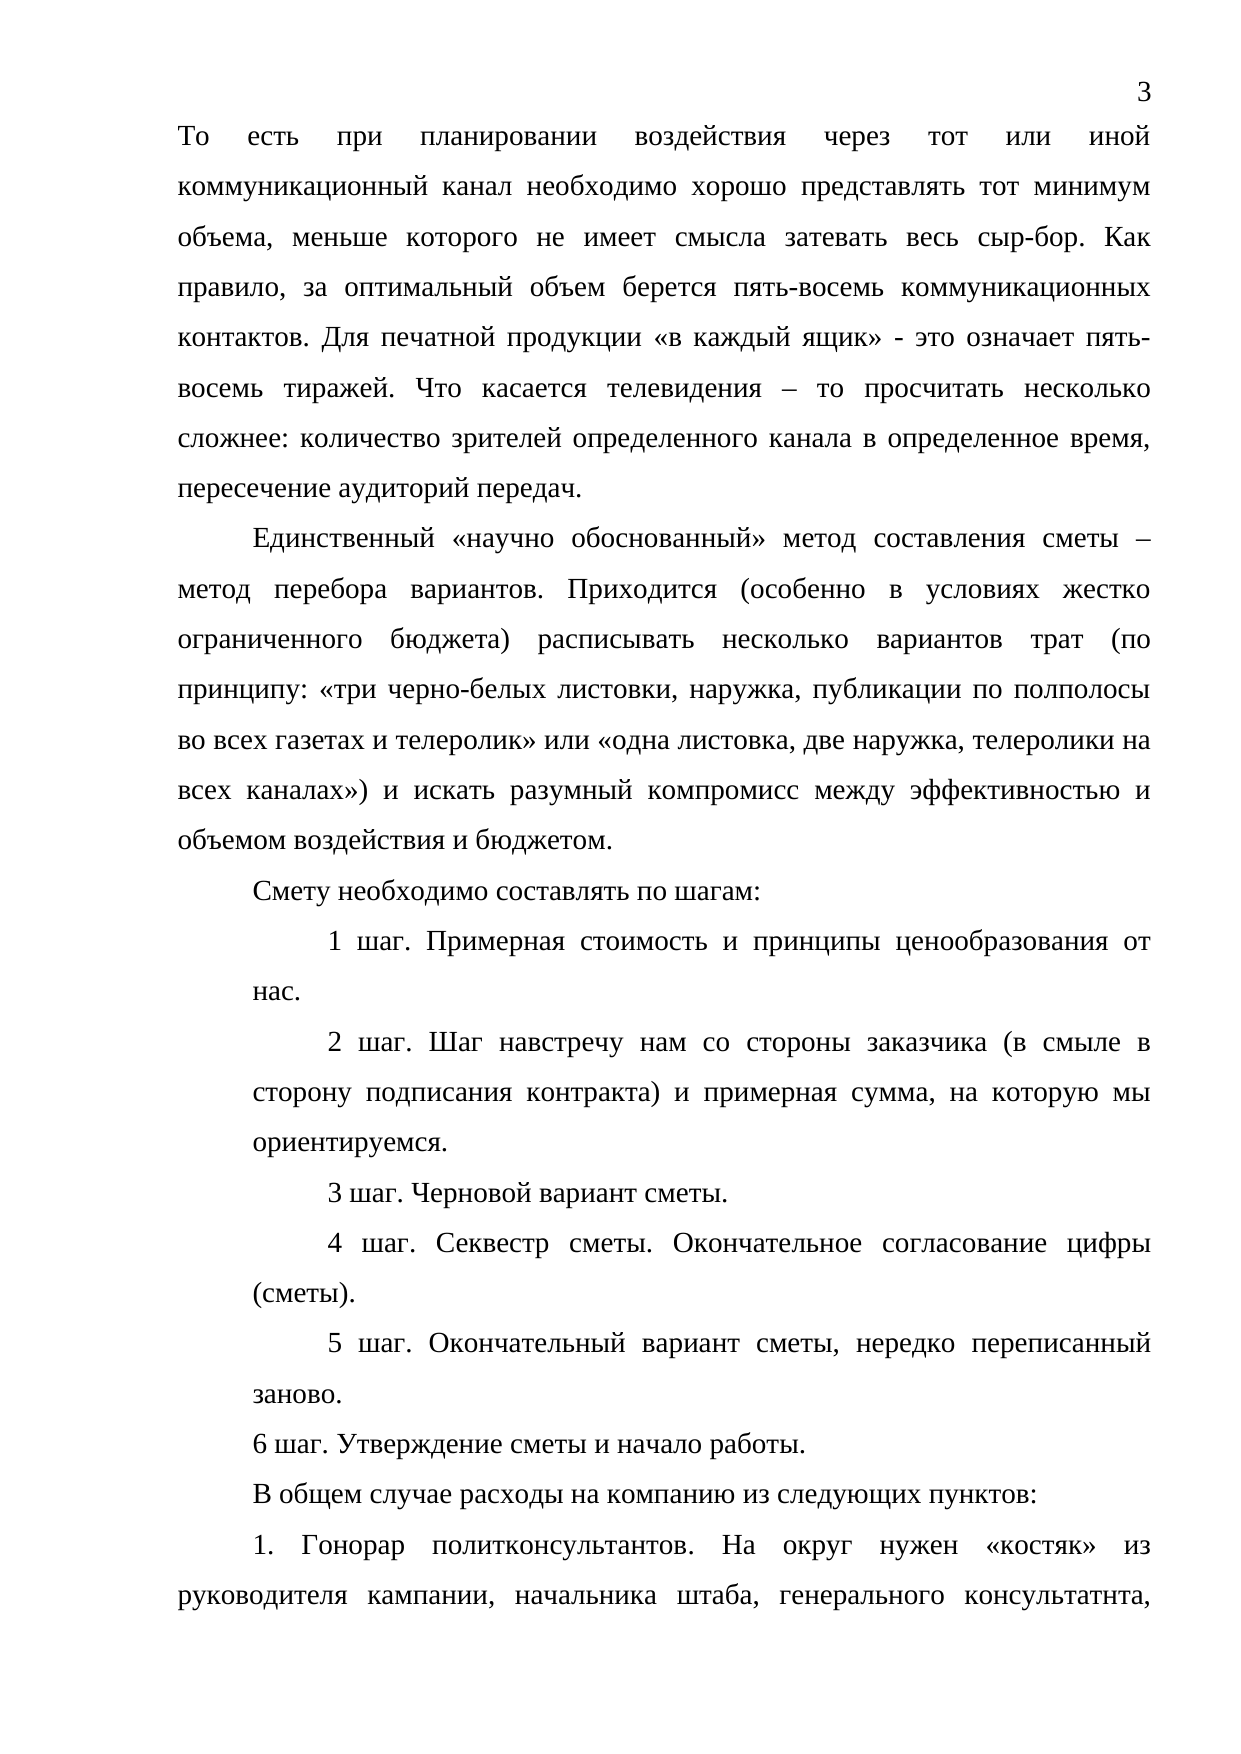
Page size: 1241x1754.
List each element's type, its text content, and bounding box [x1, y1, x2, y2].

text 1 шаг. Примерная стоимость и принципы ценообразования от нас. [252, 923, 1152, 1007]
text 2 шаг. Шаг навстречу нам со стороны заказчика (в смыле в сторону подписания контракта) и примерная сумма, на которую мы ориентируемся. [252, 1024, 1152, 1158]
text Единственный «научно обоснованный» метод составления сметы – метод перебора вариантов. Приходится (особенно в условиях жестко ограниченного бюджета) расписывать несколько вариантов трат (по принципу: «три черно-белых листовки, наружка, публикации по полполосы во всех газетах и телеролик» или «одна листовка, две наружка, телеролики на всех каналах») и искать разумный компромисс между эффективностью и объемом воздействия и бюджетом. [177, 521, 1152, 856]
text 4 шаг. Секвестр сметы. Окончательное согласование цифры (сметы). [252, 1225, 1152, 1309]
text Смету необходимо составлять по шагам: [177, 873, 1152, 906]
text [177, 1527, 1152, 1611]
text В общем случае расходы на компанию из следующих пунктов: [177, 1477, 1152, 1510]
text 5 шаг. Окончательный вариант сметы, нередко переписанный заново. [252, 1326, 1152, 1409]
text 6 шаг. Утверждение сметы и начало работы. [177, 1426, 1152, 1460]
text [177, 118, 1152, 504]
text 3 шаг. Черновой вариант сметы. [252, 1175, 1152, 1208]
